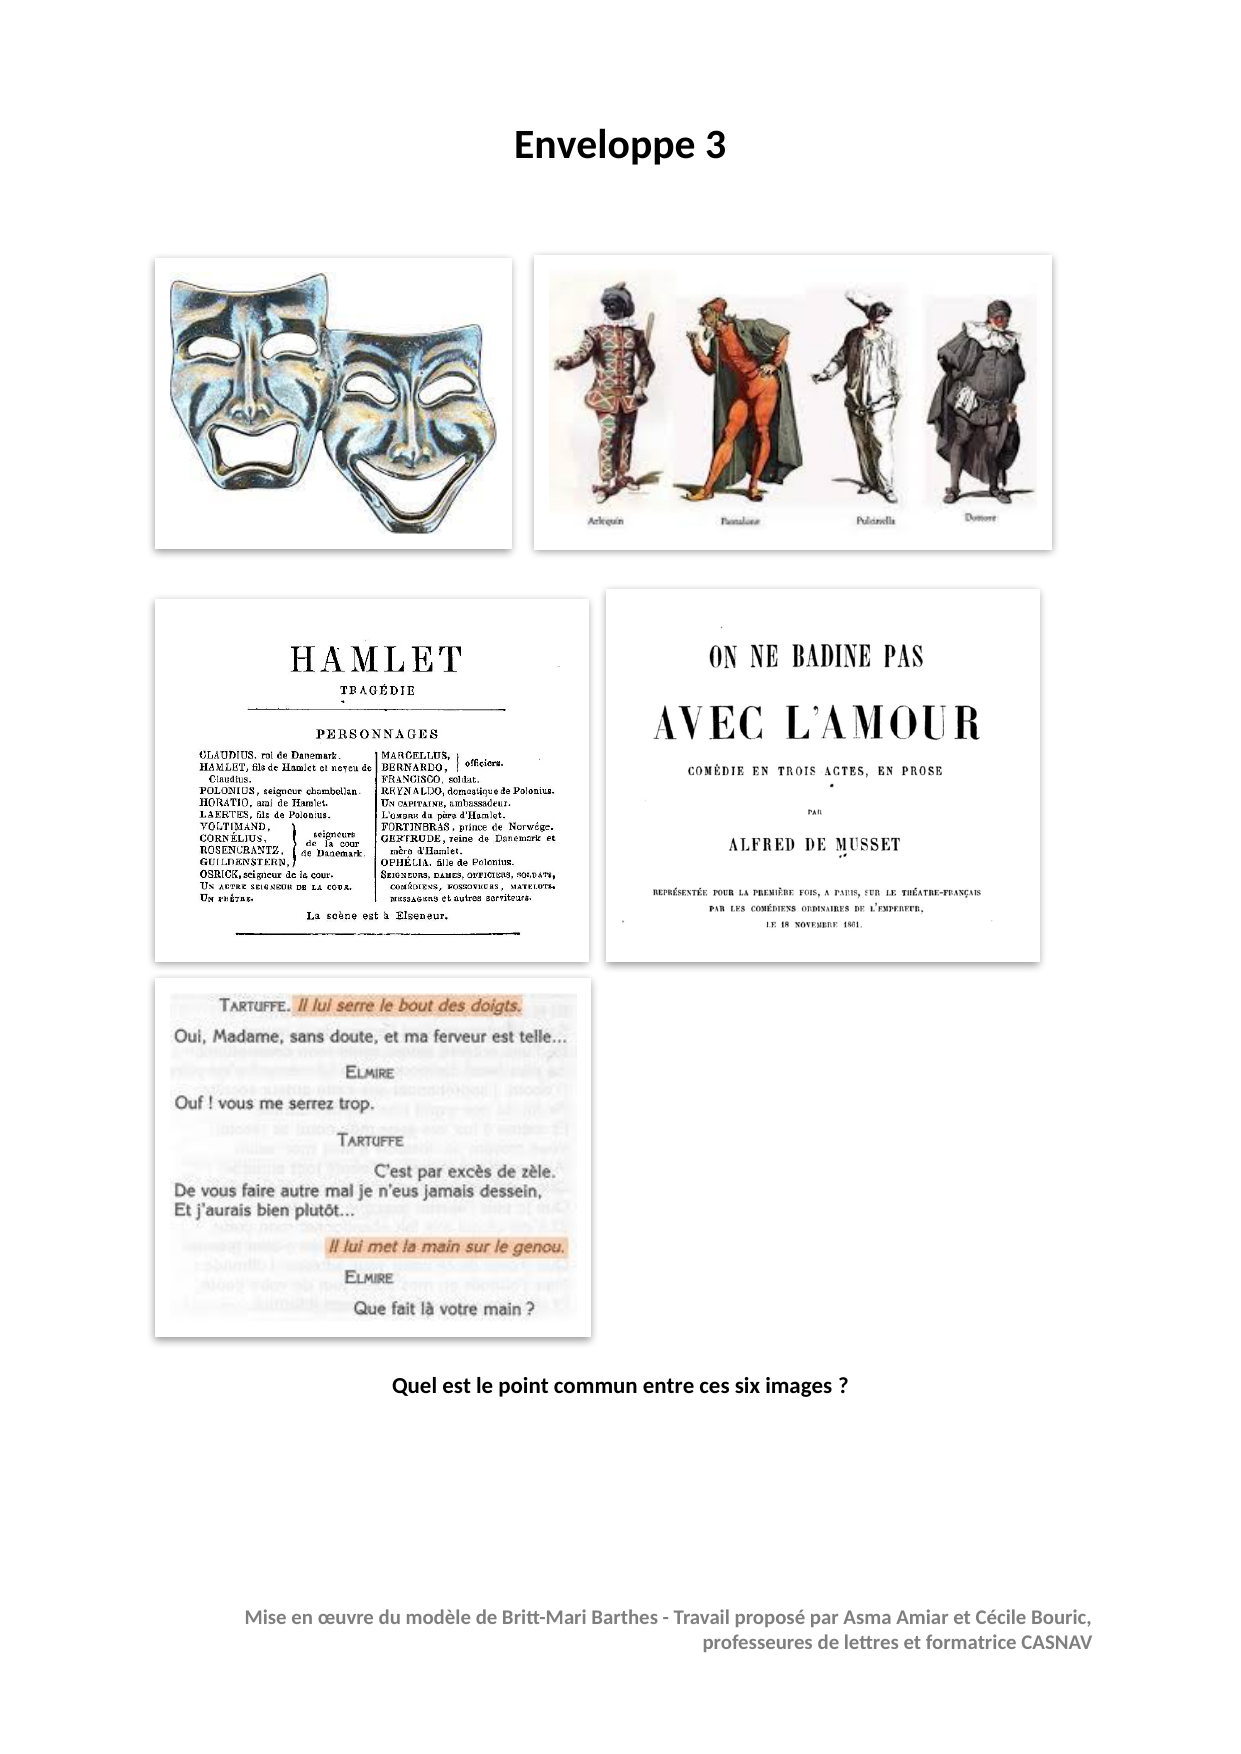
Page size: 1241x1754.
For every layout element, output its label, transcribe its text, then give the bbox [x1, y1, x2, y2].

picture [549, 269, 1037, 535]
picture [170, 993, 577, 1323]
picture [170, 613, 574, 947]
text Quel est le point commun entre ces six images ? [148, 1371, 1092, 1399]
picture [621, 604, 1025, 948]
text Enveloppe 3 [148, 118, 1092, 169]
picture [170, 272, 497, 535]
